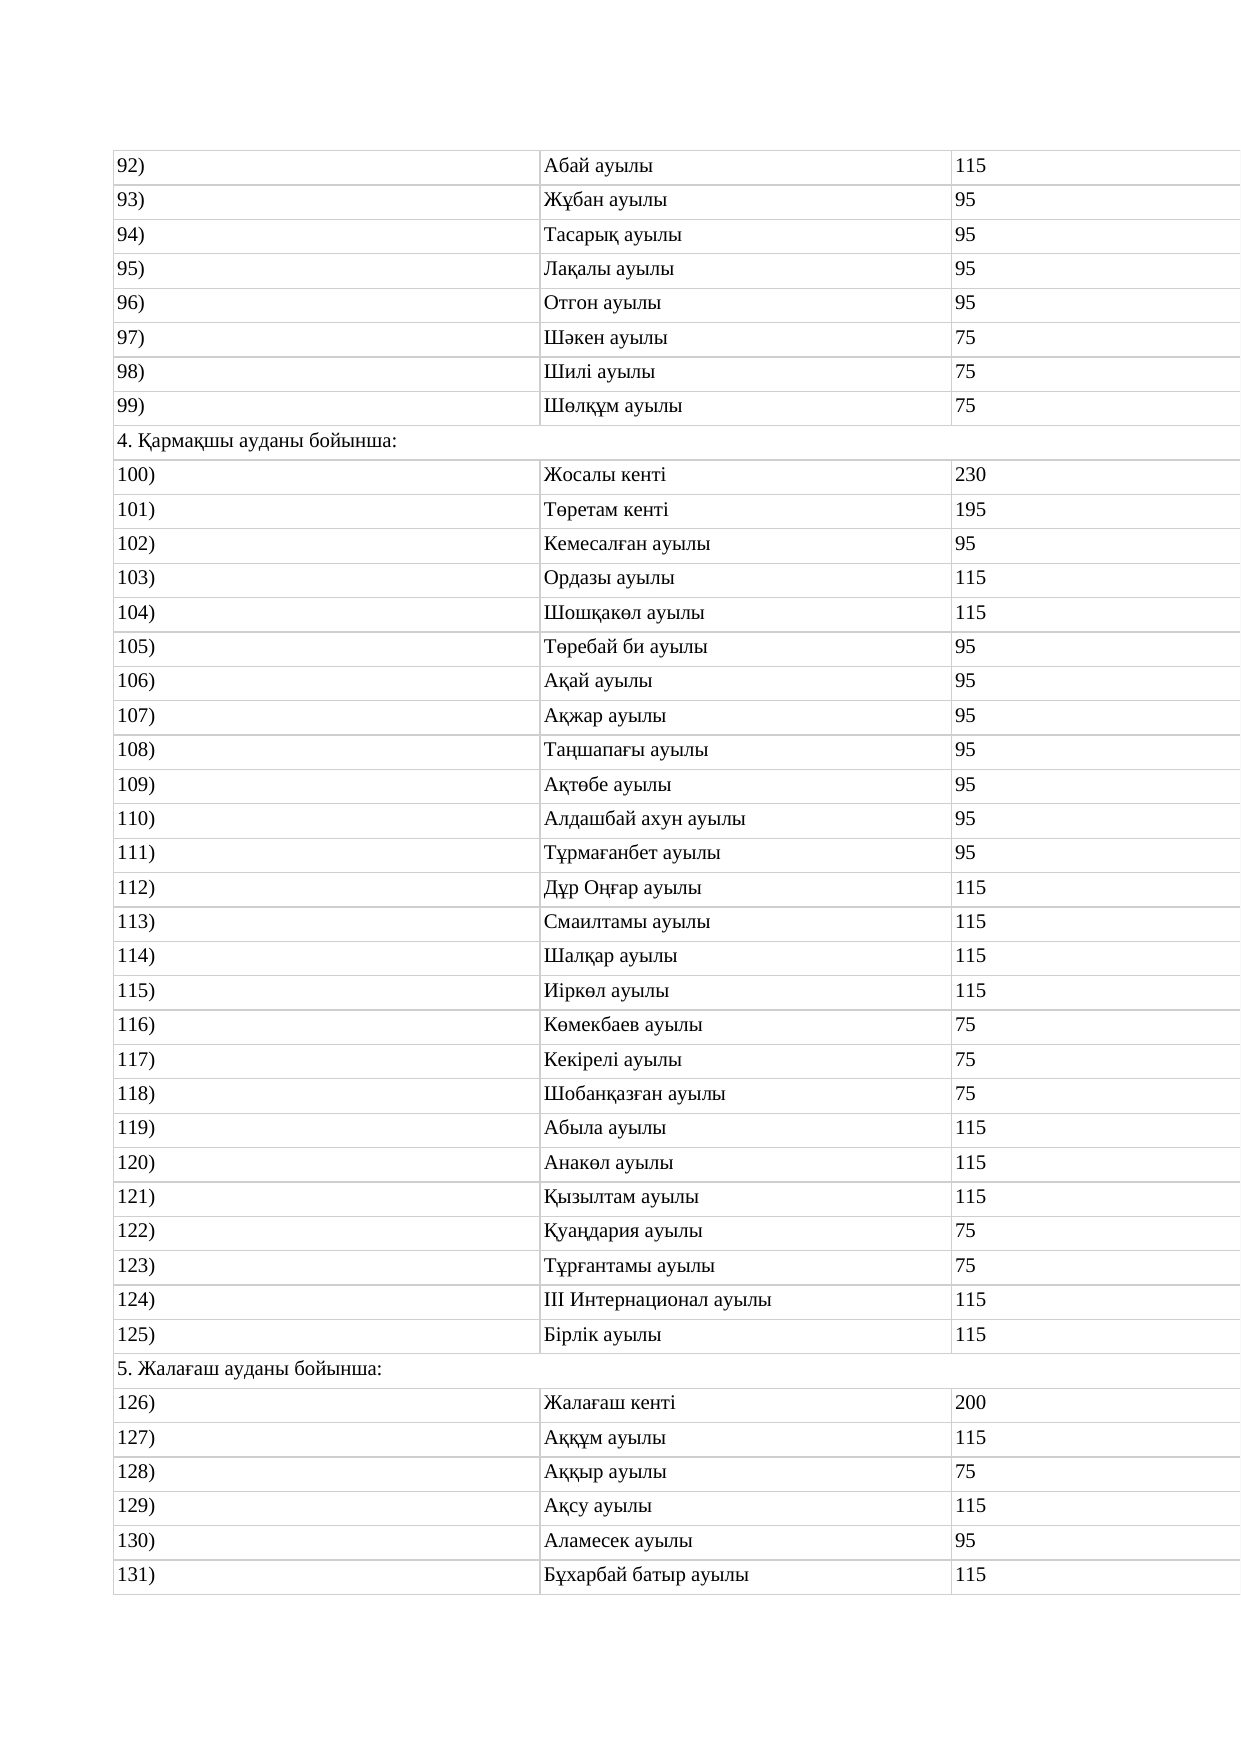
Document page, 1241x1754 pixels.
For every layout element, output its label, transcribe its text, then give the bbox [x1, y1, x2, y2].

table_cell Жалағаш кенті [541, 1389, 951, 1422]
table_cell Алдашбай ахун ауылы [541, 804, 951, 837]
table_cell 115 [952, 1148, 1240, 1181]
table_cell Таңшапағы ауылы [541, 736, 951, 769]
table_cell 115 [952, 151, 1240, 184]
table_cell Жұбан ауылы [541, 186, 951, 219]
table_cell 128) [114, 1458, 539, 1491]
table_cell Иіркөл ауылы [541, 976, 951, 1009]
table_cell 75 [952, 1217, 1240, 1250]
table_cell 102) [114, 529, 539, 562]
table_cell 109) [114, 770, 539, 803]
table_cell ІІІ Интернационал ауылы [541, 1286, 951, 1319]
table_cell 95 [952, 633, 1240, 666]
table_cell 126) [114, 1389, 539, 1422]
table_cell 92) [114, 151, 539, 184]
table_cell Аққыр ауылы [541, 1458, 951, 1491]
table_cell Қызылтам ауылы [541, 1183, 951, 1216]
table_cell 93) [114, 186, 539, 219]
table_cell 95 [952, 701, 1240, 734]
table_cell Кекірелі ауылы [541, 1045, 951, 1078]
table_cell Бұхарбай батыр ауылы [541, 1561, 951, 1594]
table_cell 121) [114, 1183, 539, 1216]
table_cell Ақсу ауылы [541, 1492, 951, 1525]
table_cell Лақалы ауылы [541, 254, 951, 287]
table_cell 114) [114, 942, 539, 975]
table_cell 127) [114, 1423, 539, 1456]
table_cell 230 [952, 461, 1240, 494]
table_cell Абай ауылы [541, 151, 951, 184]
table_cell 115 [952, 942, 1240, 975]
table_cell 115 [952, 908, 1240, 941]
table_cell 105) [114, 633, 539, 666]
table_cell 115 [952, 873, 1240, 906]
table_cell 5. Жалағаш ауданы бойынша: [114, 1354, 1240, 1387]
table_cell Шошқакөл ауылы [541, 598, 951, 631]
table_cell 95 [952, 1526, 1240, 1559]
table_cell 100) [114, 461, 539, 494]
table_cell 116) [114, 1011, 539, 1044]
table_cell Шобанқазған ауылы [541, 1079, 951, 1112]
table_cell 130) [114, 1526, 539, 1559]
table_cell 115 [952, 1183, 1240, 1216]
table_cell 115 [952, 598, 1240, 631]
table_cell 75 [952, 1458, 1240, 1491]
table_cell 118) [114, 1079, 539, 1112]
table_cell 131) [114, 1561, 539, 1594]
table_cell 106) [114, 667, 539, 700]
table_cell 115 [952, 1320, 1240, 1353]
table_cell Тұрғантамы ауылы [541, 1251, 951, 1284]
table_cell 117) [114, 1045, 539, 1078]
table_cell 103) [114, 564, 539, 597]
table_cell Ордазы ауылы [541, 564, 951, 597]
table_cell 115 [952, 564, 1240, 597]
table_cell 115 [952, 976, 1240, 1009]
table_cell Ақжар ауылы [541, 701, 951, 734]
table_cell 75 [952, 1045, 1240, 1078]
table_cell 75 [952, 1251, 1240, 1284]
table_cell 108) [114, 736, 539, 769]
table_cell Төребай би ауылы [541, 633, 951, 666]
table_cell 104) [114, 598, 539, 631]
table_cell 75 [952, 1011, 1240, 1044]
table_cell Шалқар ауылы [541, 942, 951, 975]
table_cell 122) [114, 1217, 539, 1250]
table_cell 96) [114, 289, 539, 322]
table_cell 95 [952, 289, 1240, 322]
table_cell 112) [114, 873, 539, 906]
table_cell 111) [114, 839, 539, 872]
table_cell 115 [952, 1492, 1240, 1525]
table_cell Қуаңдария ауылы [541, 1217, 951, 1250]
table_cell Аққұм ауылы [541, 1423, 951, 1456]
table_cell Смаилтамы ауылы [541, 908, 951, 941]
table_cell 115) [114, 976, 539, 1009]
table_cell Тасарық ауылы [541, 220, 951, 253]
table_cell 101) [114, 495, 539, 528]
table_cell 110) [114, 804, 539, 837]
table_cell 125) [114, 1320, 539, 1353]
table_cell Жосалы кенті [541, 461, 951, 494]
table_cell Ақай ауылы [541, 667, 951, 700]
table_cell Төретам кенті [541, 495, 951, 528]
table_cell 95 [952, 186, 1240, 219]
table_cell 97) [114, 323, 539, 356]
table_cell Аламесек ауылы [541, 1526, 951, 1559]
table_cell 115 [952, 1561, 1240, 1594]
table_cell 75 [952, 1079, 1240, 1112]
table_cell 195 [952, 495, 1240, 528]
table_cell 113) [114, 908, 539, 941]
table_cell Кемесалған ауылы [541, 529, 951, 562]
table_cell Дұр Оңғар ауылы [541, 873, 951, 906]
table_cell Шөлқұм ауылы [541, 392, 951, 425]
table_cell Анакөл ауылы [541, 1148, 951, 1181]
table_cell 200 [952, 1389, 1240, 1422]
table_cell 75 [952, 358, 1240, 391]
table_cell 95 [952, 839, 1240, 872]
table_cell 94) [114, 220, 539, 253]
table_cell 95 [952, 529, 1240, 562]
table_cell 4. Қармақшы ауданы бойынша: [114, 426, 1240, 459]
table_cell Көмекбаев ауылы [541, 1011, 951, 1044]
table_cell 95 [952, 254, 1240, 287]
table_cell Шилі ауылы [541, 358, 951, 391]
table_cell 95 [952, 804, 1240, 837]
table_cell 95 [952, 220, 1240, 253]
table_cell 75 [952, 323, 1240, 356]
table_cell Бірлік ауылы [541, 1320, 951, 1353]
table_cell 115 [952, 1114, 1240, 1147]
table_cell 120) [114, 1148, 539, 1181]
table_cell 124) [114, 1286, 539, 1319]
table_cell Отгон ауылы [541, 289, 951, 322]
table_cell Ақтөбе ауылы [541, 770, 951, 803]
table_cell 98) [114, 358, 539, 391]
table_cell 107) [114, 701, 539, 734]
table_cell 123) [114, 1251, 539, 1284]
table_cell 95 [952, 736, 1240, 769]
table_cell 99) [114, 392, 539, 425]
table_cell Шәкен ауылы [541, 323, 951, 356]
table_cell 129) [114, 1492, 539, 1525]
table_cell 119) [114, 1114, 539, 1147]
table_cell Абыла ауылы [541, 1114, 951, 1147]
table_cell 115 [952, 1423, 1240, 1456]
table_cell 95 [952, 770, 1240, 803]
table_cell 95 [952, 667, 1240, 700]
table_cell 95) [114, 254, 539, 287]
table_cell Тұрмағанбет ауылы [541, 839, 951, 872]
table_cell 115 [952, 1286, 1240, 1319]
table_cell 75 [952, 392, 1240, 425]
